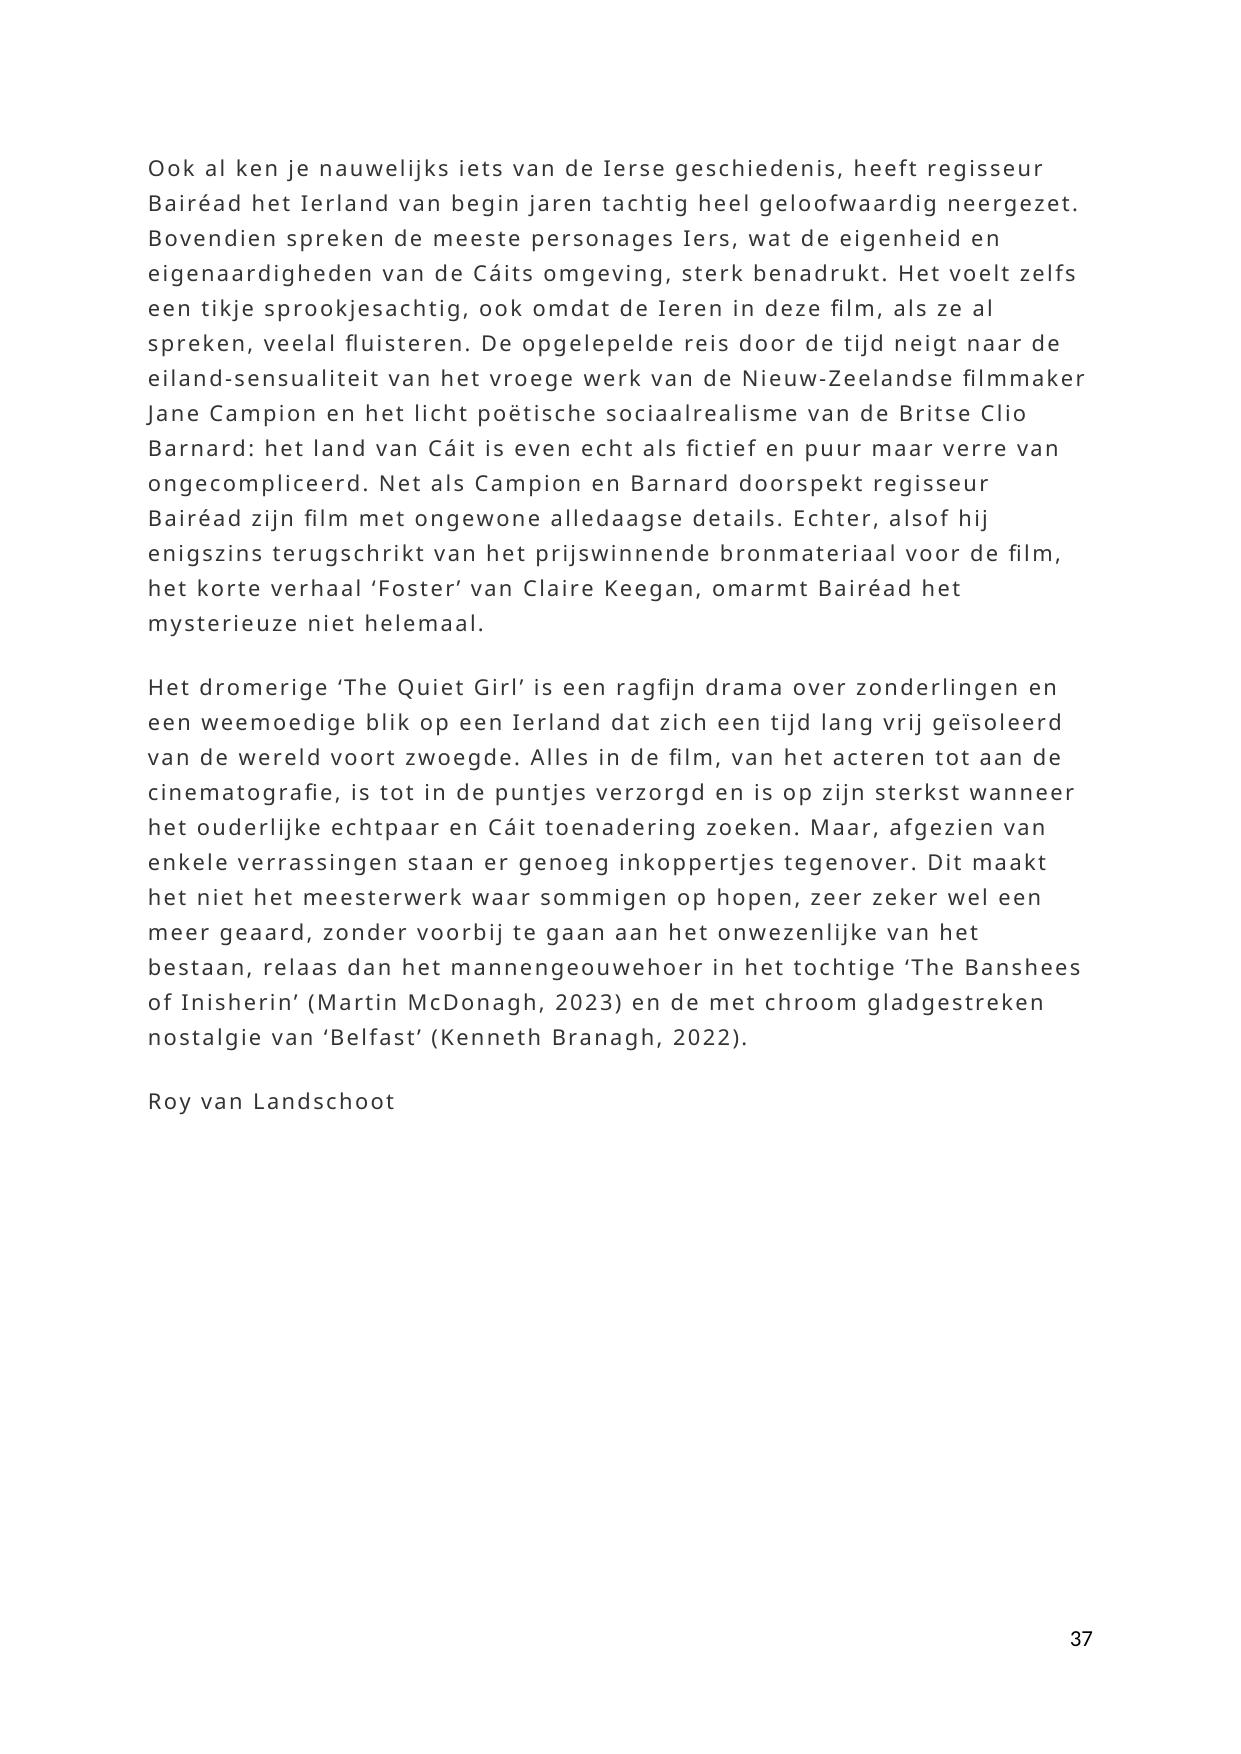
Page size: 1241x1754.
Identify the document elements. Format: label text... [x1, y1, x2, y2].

text Roy van Landschoot [148, 1081, 1093, 1116]
text Ook al ken je nauwelijks iets van de Ierse geschiedenis, heeft regisseur Bairéad het Ierland van begin jaren tachtig heel geloofwaardig neergezet. Bovendien spreken de meeste personages Iers, wat de eigenheid en eigenaardigheden van de Cáits omgeving, sterk benadrukt. Het voelt zelfs een tikje sprookjesachtig, ook omdat de Ieren in deze film, als ze al spreken, veelal fluisteren. De opgelepelde reis door de tijd neigt naar de eiland-sensualiteit van het vroege werk van de Nieuw-Zeelandse filmmaker Jane Campion en het licht poëtische sociaalrealisme van de Britse Clio Barnard: het land van Cáit is even echt als fictief en puur maar verre van ongecompliceerd. Net als Campion en Barnard doorspekt regisseur Bairéad zijn film met ongewone alledaagse details. Echter, alsof hij enigszins terugschrikt van het prijswinnende bronmateriaal voor de film, het korte verhaal ‘Foster’ van Claire Keegan, omarmt Bairéad het mysterieuze niet helemaal. [148, 148, 1093, 638]
text Het dromerige ‘The Quiet Girl’ is een ragfijn drama over zonderlingen en een weemoedige blik op een Ierland dat zich een tijd lang vrij geïsoleerd van de wereld voort zwoegde. Alles in de film, van het acteren tot aan de cinematografie, is tot in de puntjes verzorgd en is op zijn sterkst wanneer het ouderlijke echtpaar en Cáit toenadering zoeken. Maar, afgezien van enkele verrassingen staan er genoeg inkoppertjes tegenover. Dit maakt het niet het meesterwerk waar sommigen op hopen, zeer zeker wel een meer geaard, zonder voorbij te gaan aan het onwezenlijke van het bestaan, relaas dan het mannengeouwehoer in het tochtige ‘The Banshees of Inisherin’ (Martin McDonagh, 2023) en de met chroom gladgestreken nostalgie van ‘Belfast’ (Kenneth Branagh, 2022). [148, 667, 1093, 1052]
